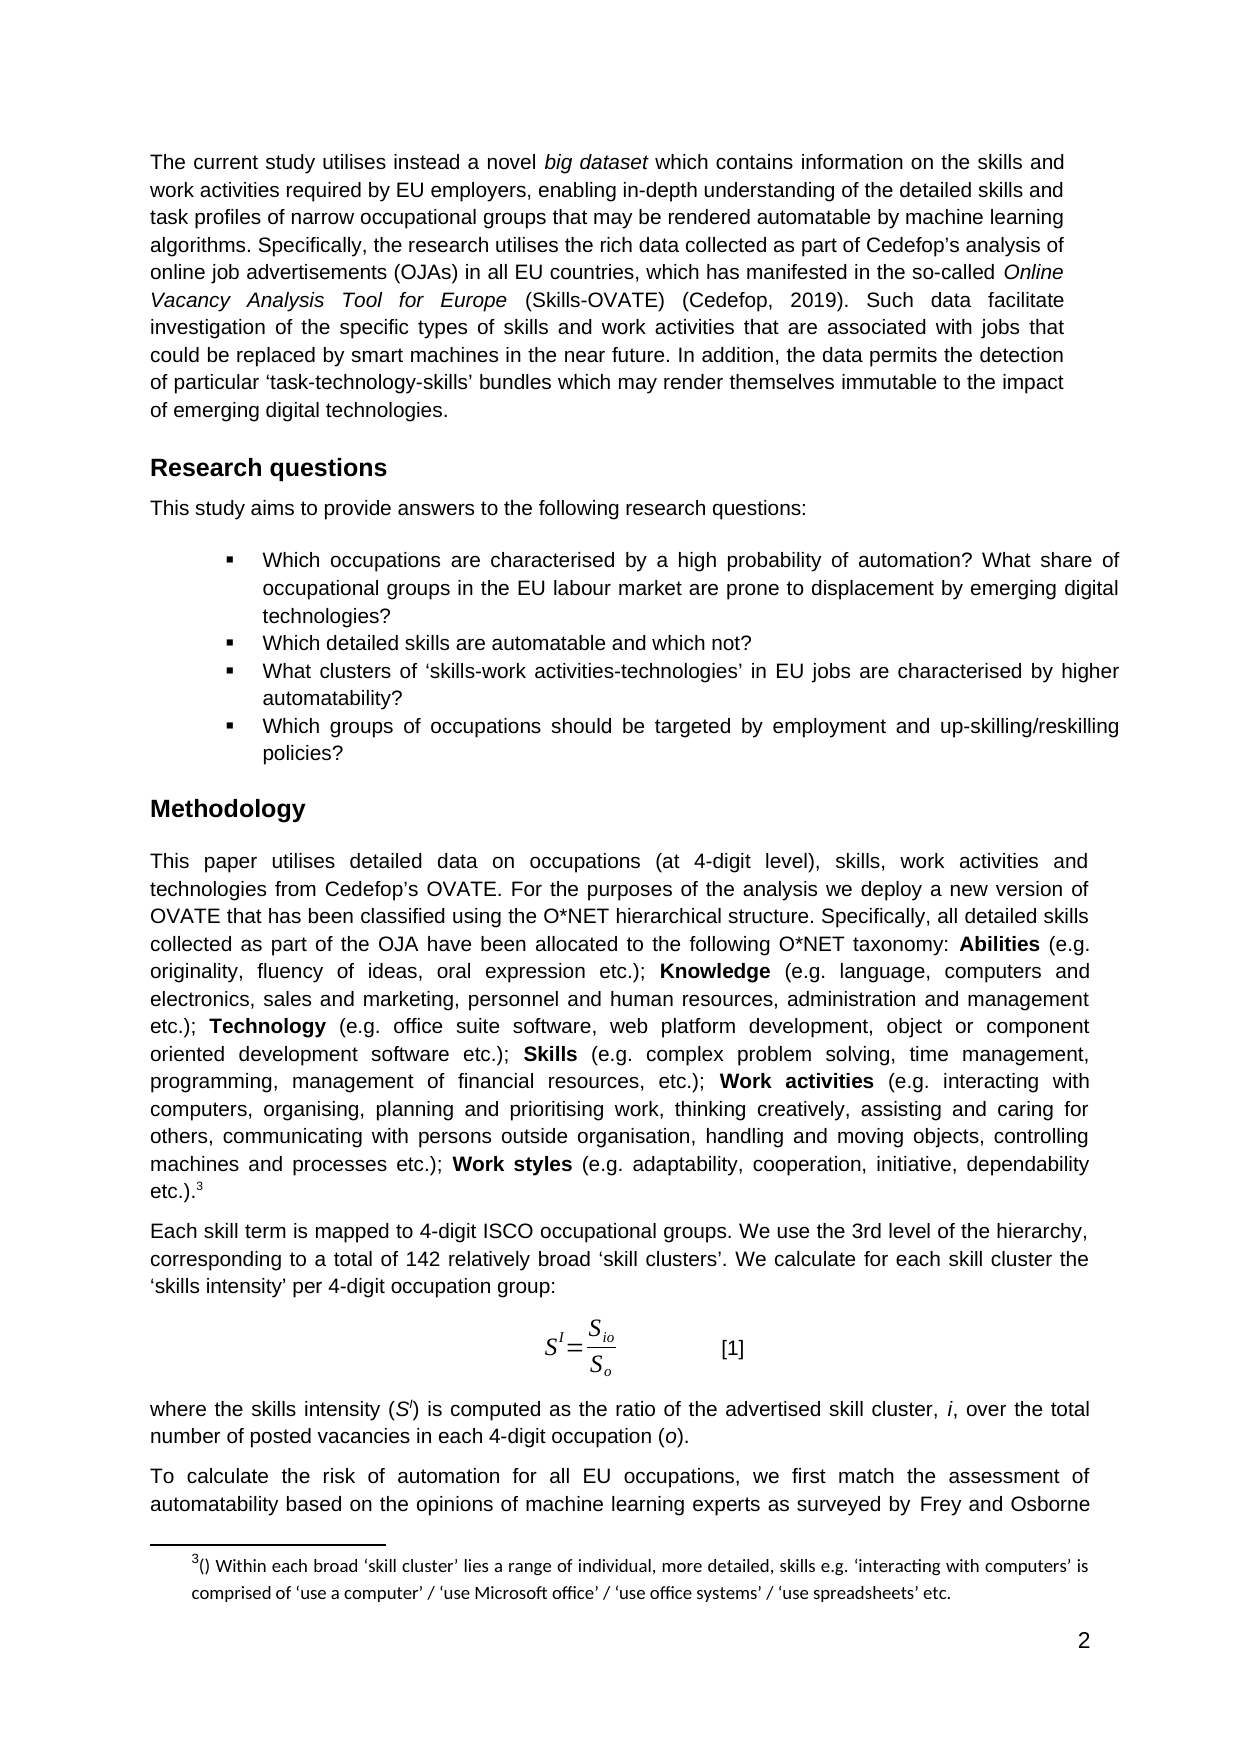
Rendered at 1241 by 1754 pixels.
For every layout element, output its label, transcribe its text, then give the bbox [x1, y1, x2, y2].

text This study aims to provide answers to the following research questions: [150, 496, 1121, 520]
list Which groups of occupations should be targeted by employment and up-skilling/reskilling policies? [225, 714, 1120, 765]
text Each skill term is mapped to 4-digit ISCO occupational groups. We use the 3rd level of the hierarchy, corresponding to a total of 142 relatively broad ‘skill clusters’. We calculate for each skill cluster the ‘skills intensity’ per 4-digit occupation group: [150, 1219, 1090, 1298]
list Which occupations are characterised by a high probability of automation? What share of occupational groups in the EU labour market are prone to displacement by emerging digital technologies? [225, 548, 1121, 627]
text This paper utilises detailed data on occupations (at 4-digit level), skills, work activities and technologies from Cedefop’s OVATE. For the purposes of the analysis we deploy a new version of OVATE that has been classified using the O*NET hierarchical structure. Specifically, all detailed skills collected as part of the OJA have been allocated to the following O*NET taxonomy: Abilities (e.g. originality, fluency of ideas, oral expression etc.); Knowledge (e.g. language, computers and electronics, sales and marketing, personnel and human resources, administration and management etc.); Technology (e.g. office suite software, web platform development, object or component oriented development software etc.); Skills (e.g. complex problem solving, time management, programming, management of financial resources, etc.); Work activities (e.g. interacting with computers, organising, planning and prioritising work, thinking creatively, assisting and caring for others, communicating with persons outside organisation, handling and moving objects, controlling machines and processes etc.); Work styles (e.g. adaptability, cooperation, initiative, dependability etc.). [150, 849, 1090, 1203]
text Research questions [150, 450, 1121, 483]
list What clusters of ‘skills-work activities-technologies’ in EU jobs are characterised by higher automatability? [225, 658, 1121, 710]
text The current study utilises instead a novel big dataset which contains information on the skills and work activities required by EU employers, enabling in-depth understanding of the detailed skills and task profiles of narrow occupational groups that may be rendered automatable by machine learning algorithms. Specifically, the research utilises the rich data collected as part of Cedefop’s analysis of online job advertisements (OJAs) in all EU countries, which has manifested in the so-called Online Vacancy Analysis Tool for Europe (Skills-OVATE) (Cedefop, 2019). Such data facilitate investigation of the specific types of skills and work activities that are associated with jobs that could be replaced by smart machines in the near future. In addition, the data permits the detection of particular ‘task-technology-skills’ bundles which may render themselves immutable to the impact of emerging digital technologies. [150, 150, 1065, 421]
list Which detailed skills are automatable and which not? [225, 631, 1121, 655]
text [1] [150, 1314, 1090, 1381]
text where the skills intensity (SI) is computed as the ratio of the advertised skill cluster, i, over the total number of posted vacancies in each 4-digit occupation (o). [150, 1397, 1090, 1448]
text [150, 1464, 1090, 1516]
text Methodology [150, 794, 1121, 822]
